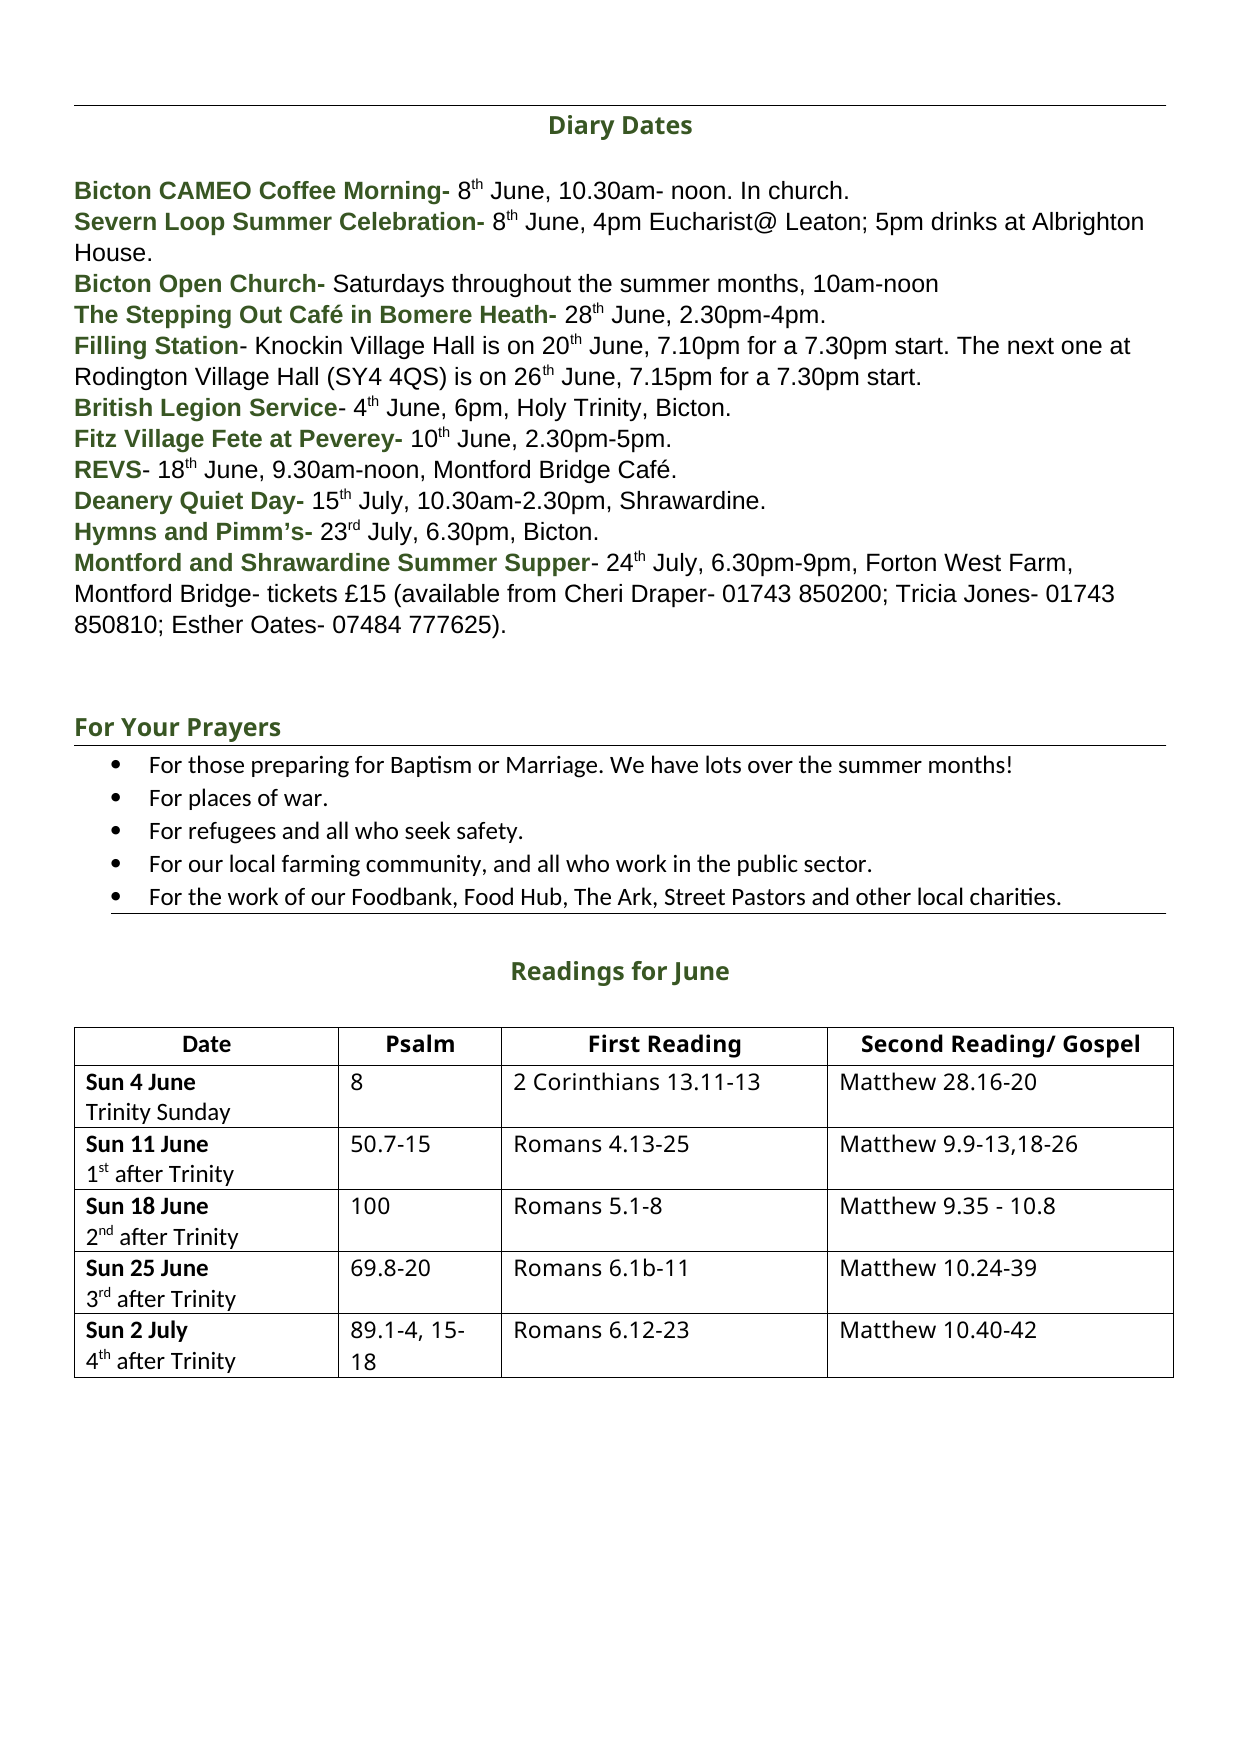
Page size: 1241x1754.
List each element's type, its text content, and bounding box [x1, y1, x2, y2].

text British Legion Service- 4th June, 6pm, Holy Trinity, Bicton. [74, 393, 1166, 422]
table_cell Matthew 9.9-13,18-26 [828, 1128, 1173, 1189]
table_cell 100 [339, 1190, 501, 1251]
table_cell Matthew 9.35 - 10.8 [828, 1190, 1173, 1251]
table_cell Sun 25 June 3rd after Trinity [75, 1252, 338, 1313]
table_cell Matthew 10.40-42 [828, 1314, 1173, 1377]
table_header Psalm [339, 1028, 501, 1065]
table_cell Sun 11 June 1st after Trinity [75, 1128, 338, 1189]
table_cell 2 Corinthians 13.11-13 [502, 1066, 827, 1127]
text For Your Prayers [74, 709, 1166, 745]
text Readings for June [74, 954, 1166, 988]
text Hymns and Pimm’s- 23rd July, 6.30pm, Bicton. [74, 517, 1166, 546]
list For our local farming community, and all who work in the public sector. [111, 848, 1166, 878]
table_cell 8 [339, 1066, 501, 1127]
text Montford and Shrawardine Summer Supper- 24th July, 6.30pm-9pm, Forton West Farm, Montford Bridge- tickets £15 (available from Cheri Draper- 01743 850200; Tricia Jones- 01743 850810; Esther Oates- 07484 777625). [74, 548, 1166, 639]
table_cell Romans 6.12-23 [502, 1314, 827, 1377]
text Bicton CAMEO Coffee Morning- 8th June, 10.30am- noon. In church. [74, 176, 1166, 204]
table_header Date [75, 1028, 338, 1065]
table_cell 69.8-20 [339, 1252, 501, 1313]
text Filling Station- Knockin Village Hall is on 20th June, 7.10pm for a 7.30pm start. The next one at Rodington Village Hall (SY4 4QS) is on 26th June, 7.15pm for a 7.30pm start. [74, 331, 1166, 391]
text Bicton Open Church- Saturdays throughout the summer months, 10am-noon [74, 269, 1166, 298]
table_cell Sun 2 July 4th after Trinity [75, 1314, 338, 1377]
list For refugees and all who seek safety. [111, 815, 1166, 846]
text Severn Loop Summer Celebration- 8th June, 4pm Eucharist@ Leaton; 5pm drinks at Albrighton House. [74, 207, 1166, 267]
table_cell Romans 5.1-8 [502, 1190, 827, 1251]
list For those preparing for Baptism or Marriage. We have lots over the summer months! [111, 749, 1166, 780]
list For the work of our Foodbank, Food Hub, The Ark, Street Pastors and other local charities. [111, 881, 1166, 913]
table_header Second Reading/ Gospel [828, 1028, 1173, 1065]
table_cell Matthew 28.16-20 [828, 1066, 1173, 1127]
text The Stepping Out Café in Bomere Heath- 28th June, 2.30pm-4pm. [74, 300, 1166, 329]
table_cell 89.1-4, 15-18 [377, 1314, 501, 1377]
text REVS- 18th June, 9.30am-noon, Montford Bridge Café. [74, 455, 1166, 484]
table_cell Matthew 10.24-39 [828, 1252, 1173, 1313]
text Diary Dates [74, 108, 1166, 142]
list For places of war. [111, 782, 1166, 813]
table_cell Romans 6.1b-11 [502, 1252, 827, 1313]
text Deanery Quiet Day- 15th July, 10.30am-2.30pm, Shrawardine. [74, 486, 1166, 515]
table_cell Romans 4.13-25 [502, 1128, 827, 1189]
table_cell 50.7-15 [339, 1128, 501, 1189]
text Fitz Village Fete at Peverey- 10th June, 2.30pm-5pm. [74, 424, 1166, 453]
table_cell Sun 18 June 2nd after Trinity [75, 1190, 338, 1251]
table_cell Sun 4 June Trinity Sunday [75, 1066, 338, 1127]
table_header First Reading [502, 1028, 827, 1065]
